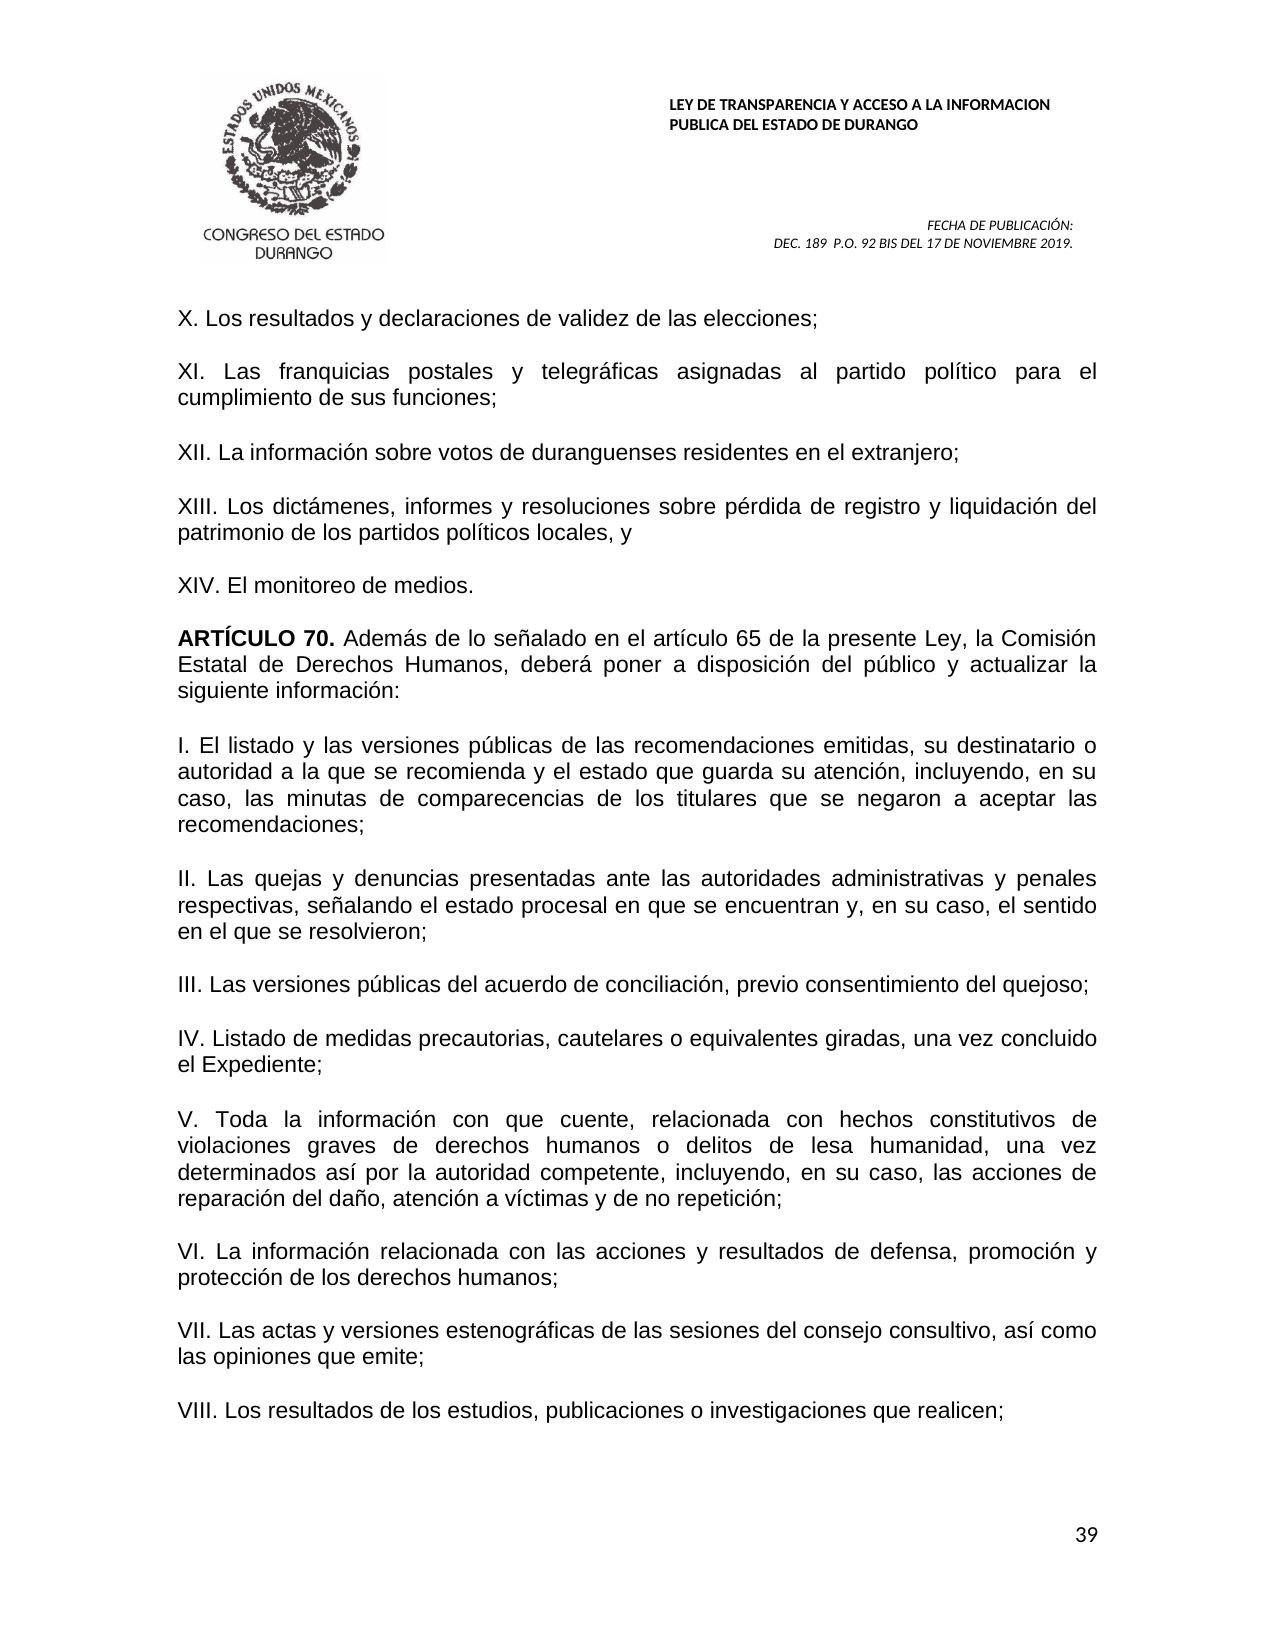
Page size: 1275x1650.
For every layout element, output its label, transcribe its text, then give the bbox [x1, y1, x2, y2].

text V. Toda la información con que cuente, relacionada con hechos constitutivos de violaciones graves de derechos humanos o delitos de lesa humanidad, una vez determinados así por la autoridad competente, incluyendo, en su caso, las acciones de reparación del daño, atención a víctimas y de no repetición; [177, 1106, 1098, 1211]
text X. Los resultados y declaraciones de validez de las elecciones; [177, 305, 1098, 332]
text II. Las quejas y denuncias presentadas ante las autoridades administrativas y penales respectivas, señalando el estado procesal en que se encuentran y, en su caso, el sentido en el que se resolvieron; [177, 865, 1098, 944]
text XI. Las franquicias postales y telegráficas asignadas al partido político para el cumplimiento de sus funciones; [177, 358, 1098, 411]
text III. Las versiones públicas del acuerdo de conciliación, previo consentimiento del quejoso; [177, 971, 1098, 997]
text IV. Listado de medidas precautorias, cautelares o equivalentes giradas, una vez concluido el Expediente; [177, 1025, 1098, 1078]
picture [199, 73, 386, 265]
text XII. La información sobre votos de duranguenses residentes en el extranjero; [177, 439, 1098, 465]
text VII. Las actas y versiones estenográficas de las sesiones del consejo consultivo, así como las opiniones que emite; [177, 1317, 1098, 1369]
text ARTÍCULO 70. Además de lo señalado en el artículo 65 de la presente Ley, la Comisión Estatal de Derechos Humanos, deberá poner a disposición del público y actualizar la siguiente información: [177, 625, 1098, 704]
text XIII. Los dictámenes, informes y resoluciones sobre pérdida de registro y liquidación del patrimonio de los partidos políticos locales, y [177, 493, 1098, 546]
text VIII. Los resultados de los estudios, publicaciones o investigaciones que realicen; [177, 1397, 1098, 1424]
text XIV. El monitoreo de medios. [177, 572, 1098, 598]
text I. El listado y las versiones públicas de las recomendaciones emitidas, su destinatario o autoridad a la que se recomienda y el estado que guarda su atención, incluyendo, en su caso, las minutas de comparecencias de los titulares que se negaron a aceptar las recomendaciones; [177, 732, 1098, 837]
text VI. La información relacionada con las acciones y resultados de defensa, promoción y protección de los derechos humanos; [177, 1238, 1098, 1290]
